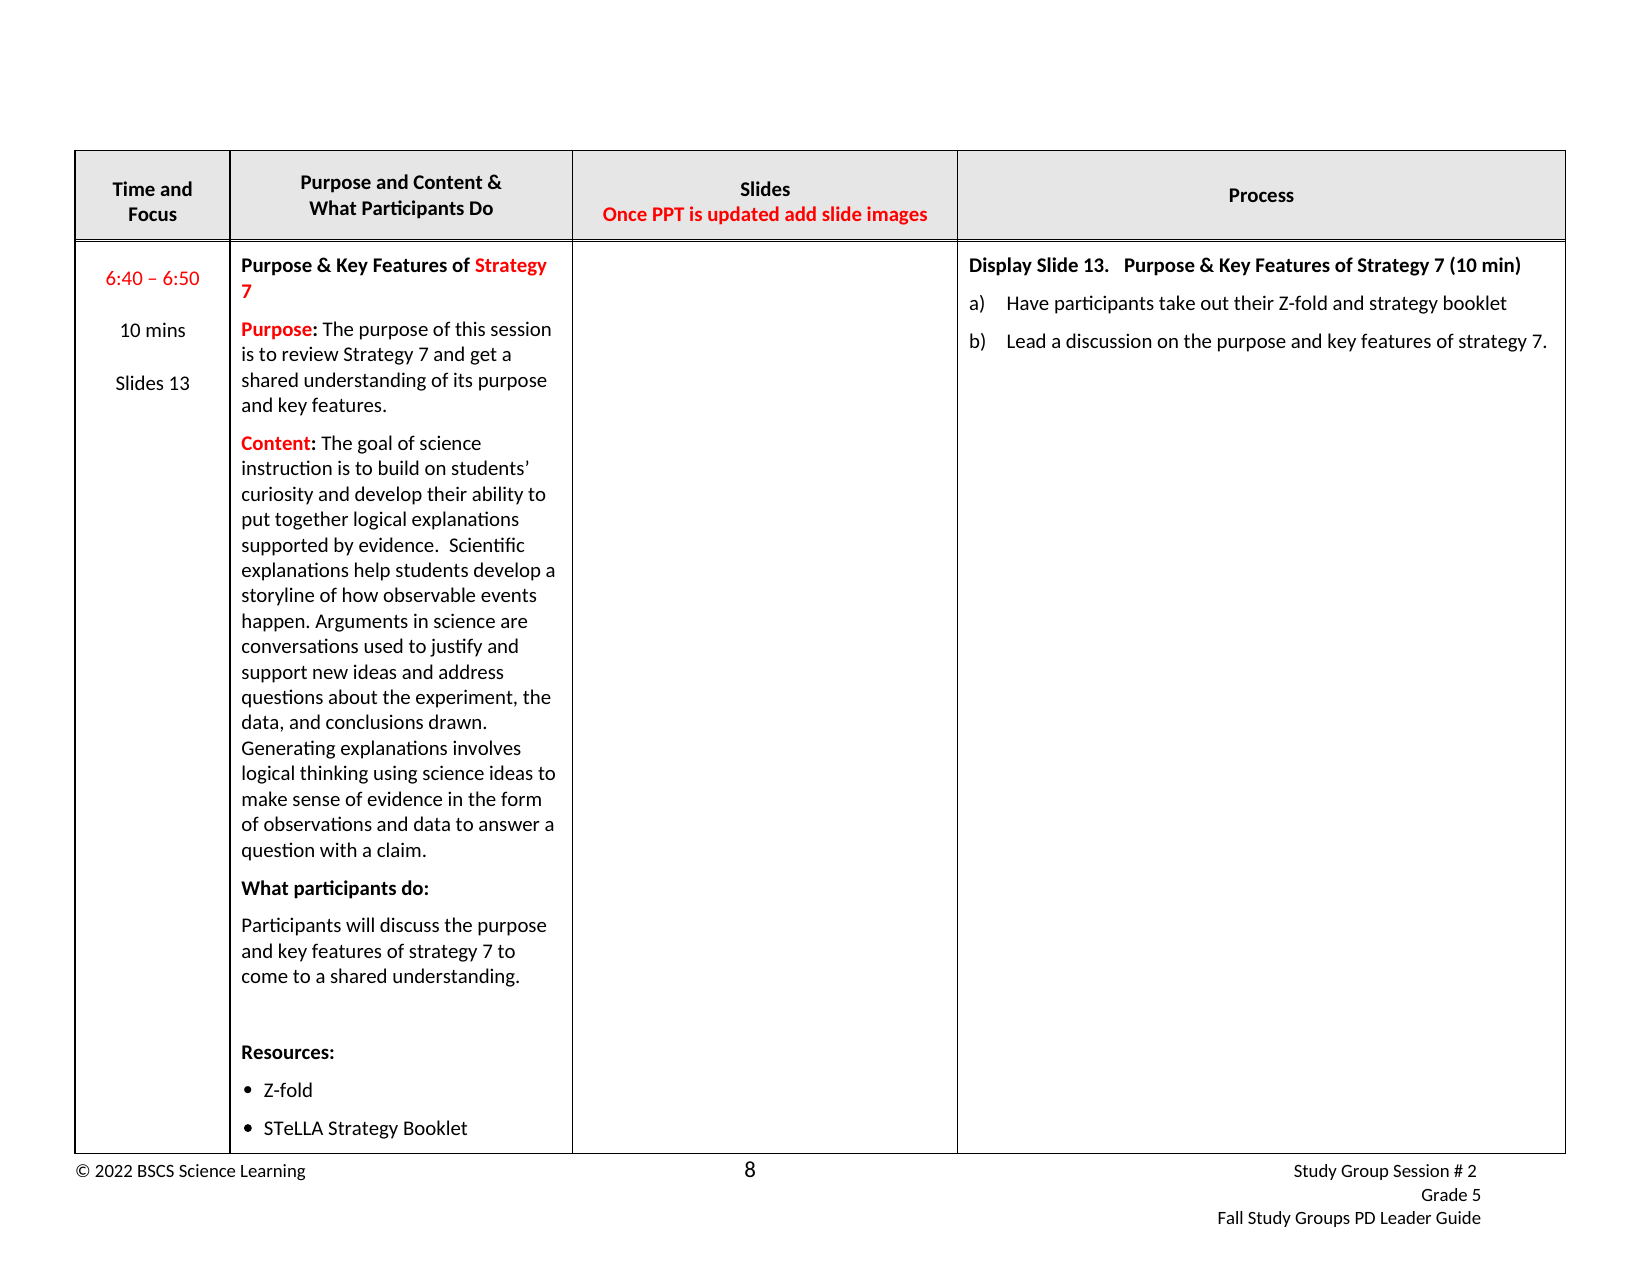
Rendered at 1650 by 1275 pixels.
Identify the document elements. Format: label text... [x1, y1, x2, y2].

table_cell Purpose & Key Features of Strategy 7 Purpose: The purpose of this session is to review Strategy 7 and get a shared understanding of its purpose and key features. Content: The goal of science instruction is to build on students’ curiosity and develop their ability to put together logical explanations supported by evidence. Scientific explanations help students develop a storyline of how observable events happen. Arguments in science are conversations used to justify and support new ideas and address questions about the experiment, the data, and conclusions drawn. Generating explanations involves logical thinking using science ideas to make sense of evidence in the form of observations and data to answer a question with a claim. What participants do: Participants will discuss the purpose and key features of strategy 7 to come to a shared understanding. Resources: Z-fold STeLLA Strategy Booklet [231, 242, 572, 1153]
table_header Purpose and Content & What Participants Do [231, 151, 572, 239]
table_cell Purpose & Key Features of Strategy 7 (10 min) Have participants take out their Z-fold and strategy booklet Lead a discussion on the purpose and key features of strategy 7. [958, 242, 1565, 1153]
table_cell 6:40 – 6:50 10 mins Slides 13 [76, 242, 229, 1153]
table_header Slides Once PPT is updated add slide images [573, 151, 957, 239]
table_header Time and Focus [76, 151, 229, 239]
table_header Process [958, 151, 1565, 239]
table_cell [573, 242, 957, 1153]
